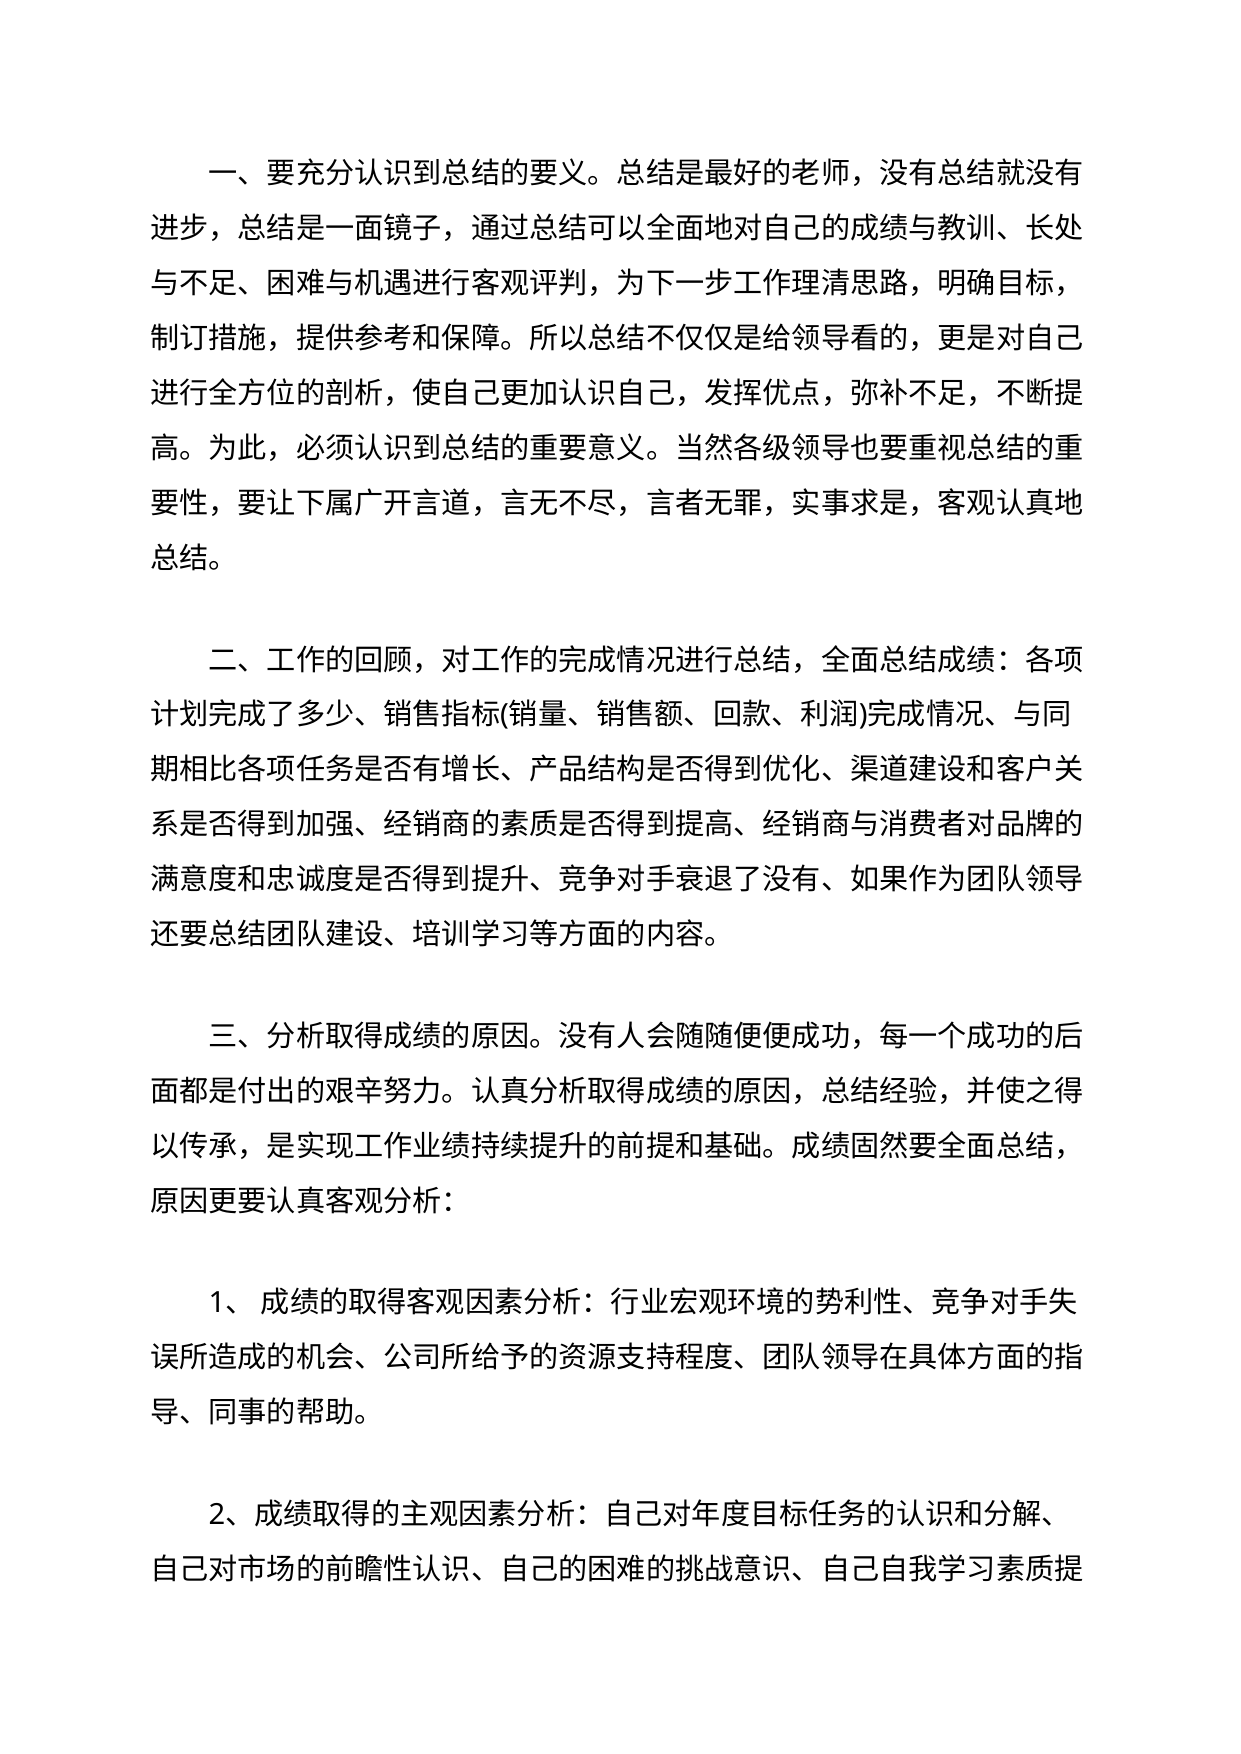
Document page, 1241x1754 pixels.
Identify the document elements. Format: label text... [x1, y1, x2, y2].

text 三、分析取得成绩的原因。没有人会随随便便成功，每一个成功的后面都是付出的艰辛努力。认真分析取得成绩的原因，总结经验，并使之得以传承，是实现工作业绩持续提升的前提和基础。成绩固然要全面总结，原因更要认真客观分析： [150, 1012, 1090, 1219]
text 二、工作的回顾，对工作的完成情况进行总结，全面总结成绩：各项计划完成了多少、销售指标(销量、销售额、回款、利润)完成情况、与同期相比各项任务是否有增长、产品结构是否得到优化、渠道建设和客户关系是否得到加强、经销商的素质是否得到提高、经销商与消费者对品牌的满意度和忠诚度是否得到提升、竞争对手衰退了没有、如果作为团队领导还要总结团队建设、培训学习等方面的内容。 [150, 636, 1090, 953]
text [150, 1491, 1090, 1588]
text 1、 成绩的取得客观因素分析：行业宏观环境的势利性、竞争对手失误所造成的机会、公司所给予的资源支持程度、团队领导在具体方面的指导、同事的帮助。 [150, 1279, 1090, 1431]
text 一、要充分认识到总结的要义。总结是最好的老师，没有总结就没有进步，总结是一面镜子，通过总结可以全面地对自己的成绩与教训、长处与不足、困难与机遇进行客观评判，为下一步工作理清思路，明确目标，制订措施，提供参考和保障。所以总结不仅仅是给领导看的，更是对自己进行全方位的剖析，使自己更加认识自己，发挥优点，弥补不足，不断提高。为此，必须认识到总结的重要意义。当然各级领导也要重视总结的重要性，要让下属广开言道，言无不尽，言者无罪，实事求是，客观认真地总结。 [150, 150, 1090, 577]
